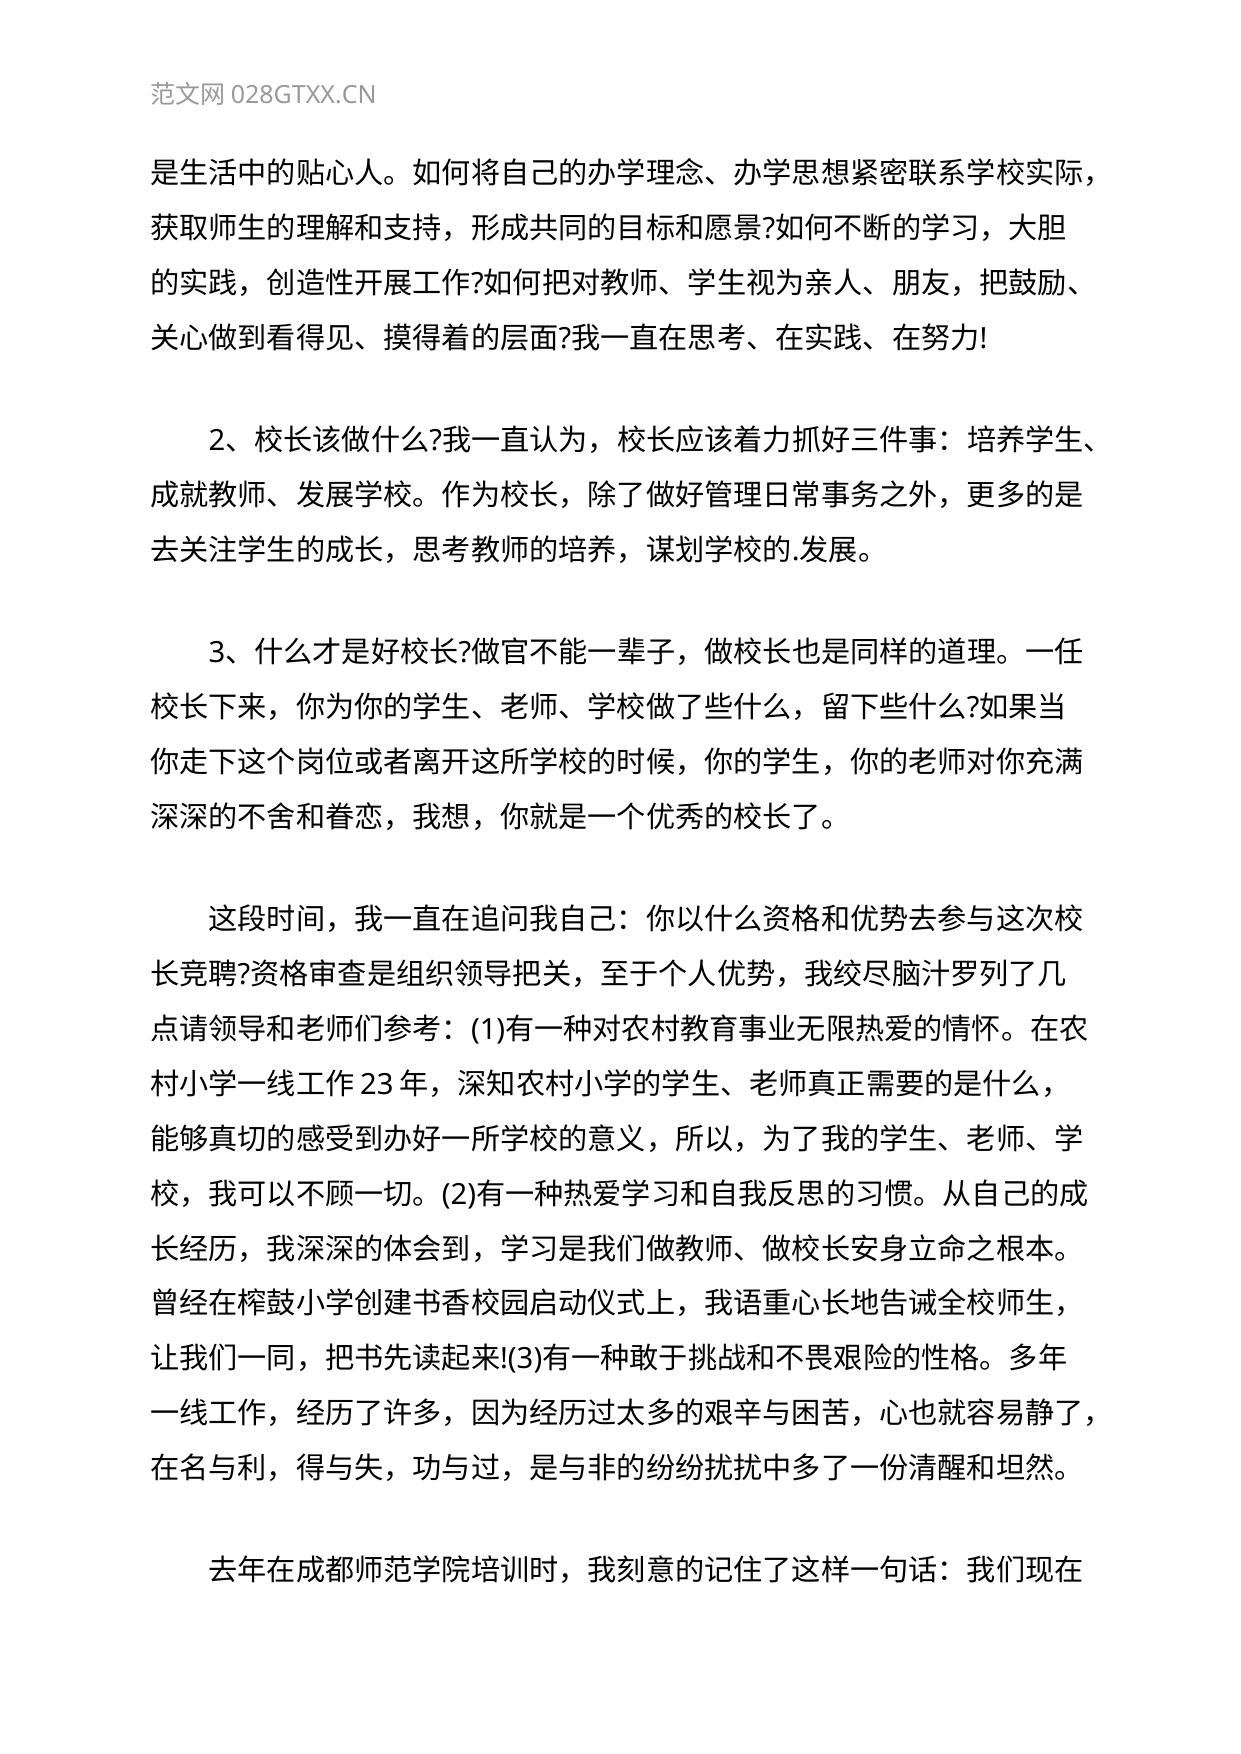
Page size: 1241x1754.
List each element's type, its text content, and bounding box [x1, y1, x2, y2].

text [150, 150, 1090, 357]
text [150, 1547, 1090, 1589]
text 2、校长该做什么?我一直认为，校长应该着力抓好三件事：培养学生、成就教师、发展学校。作为校长，除了做好管理日常事务之外，更多的是去关注学生的成长，思考教师的培养，谋划学校的.发展。 [150, 417, 1090, 569]
text 这段时间，我一直在追问我自己：你以什么资格和优势去参与这次校长竞聘?资格审查是组织领导把关，至于个人优势，我绞尽脑汁罗列了几点请领导和老师们参考：(1)有一种对农村教育事业无限热爱的情怀。在农村小学一线工作23年，深知农村小学的学生、老师真正需要的是什么，能够真切的感受到办好一所学校的意义，所以，为了我的学生、老师、学校，我可以不顾一切。(2)有一种热爱学习和自我反思的习惯。从自己的成长经历，我深深的体会到，学习是我们做教师、做校长安身立命之根本。曾经在榨鼓小学创建书香校园启动仪式上，我语重心长地告诫全校师生，让我们一同，把书先读起来!(3)有一种敢于挑战和不畏艰险的性格。多年一线工作，经历了许多，因为经历过太多的艰辛与困苦，心也就容易静了，在名与利，得与失，功与过，是与非的纷纷扰扰中多了一份清醒和坦然。 [150, 895, 1090, 1487]
text 3、什么才是好校长?做官不能一辈子，做校长也是同样的道理。一任校长下来，你为你的学生、老师、学校做了些什么，留下些什么?如果当你走下这个岗位或者离开这所学校的时候，你的学生，你的老师对你充满深深的不舍和眷恋，我想，你就是一个优秀的校长了。 [150, 629, 1090, 836]
